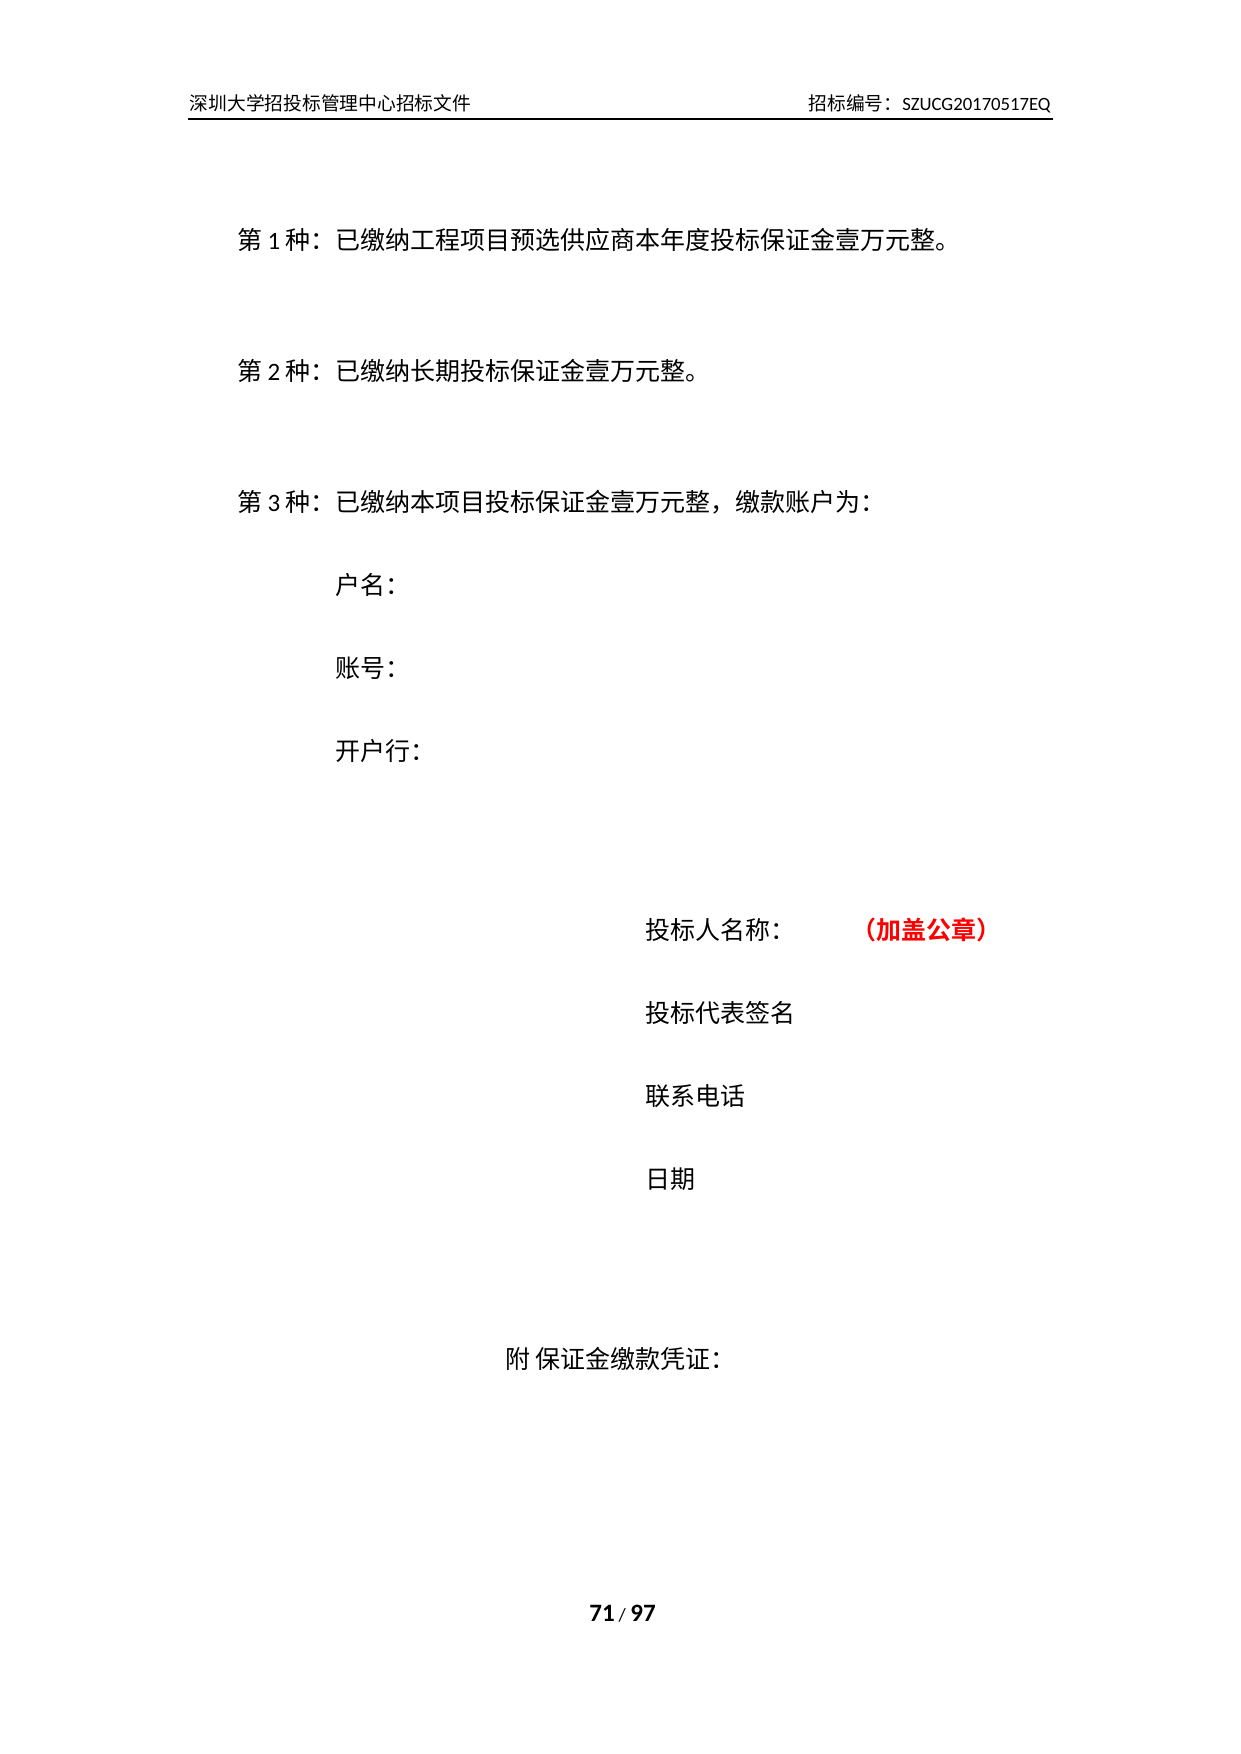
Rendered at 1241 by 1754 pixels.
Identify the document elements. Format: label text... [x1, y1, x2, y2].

text 日期 [645, 1145, 1053, 1210]
text 开户行： [335, 717, 1053, 782]
text 联系电话 [645, 1062, 1053, 1127]
text 第1种：已缴纳工程项目预选供应商本年度投标保证金壹万元整。 [187, 206, 1053, 271]
text 第3种：已缴纳本项目投标保证金壹万元整，缴款账户为： [187, 468, 1053, 533]
text 投标代表签名 [645, 979, 1053, 1044]
text 第2种：已缴纳长期投标保证金壹万元整。 [187, 337, 1053, 402]
text 账号： [335, 634, 1053, 699]
text 户名： [335, 551, 1053, 616]
text 附 保证金缴款凭证： [187, 1325, 1053, 1390]
text 投标人名称： （加盖公章） [645, 896, 1053, 961]
